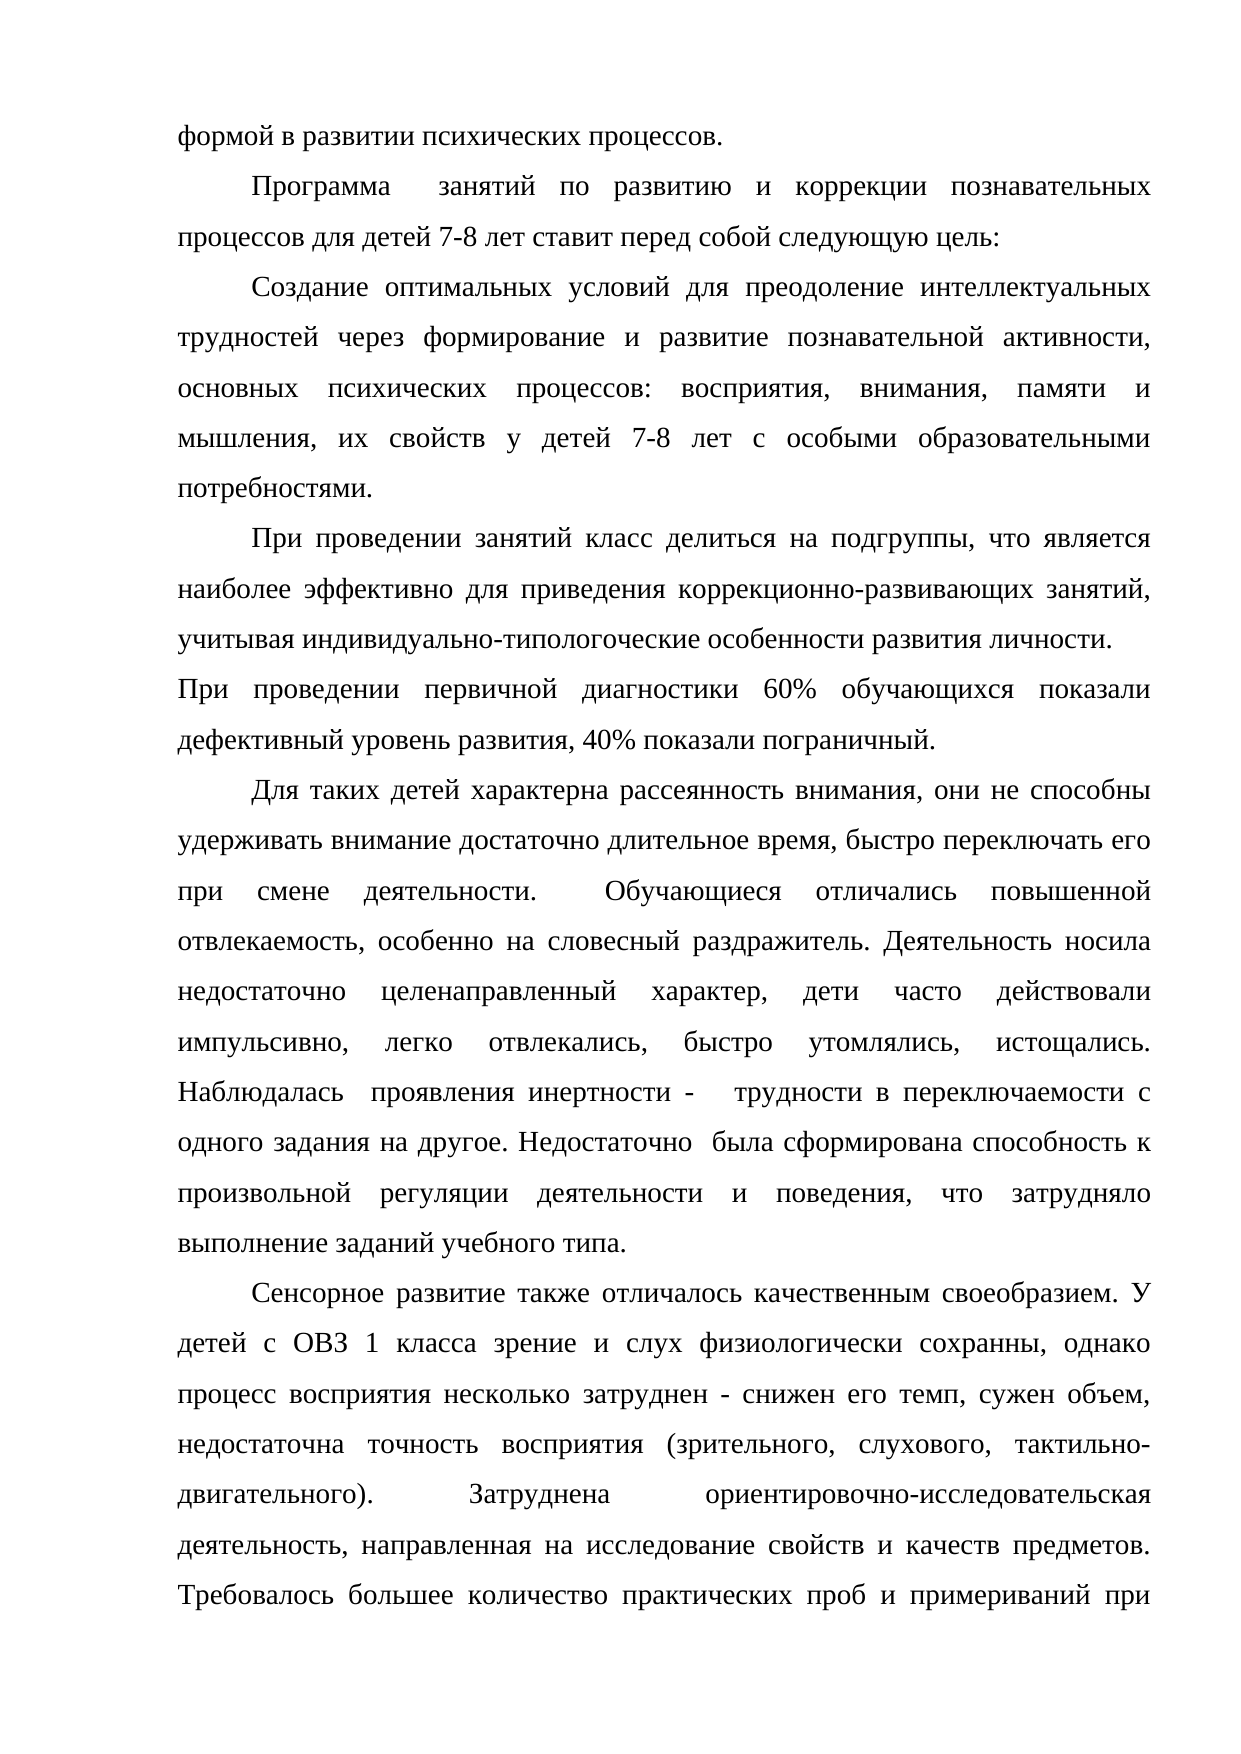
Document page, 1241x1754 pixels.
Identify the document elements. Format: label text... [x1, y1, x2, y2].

text При проведении первичной диагностики 60% обучающихся показали дефективный уровень развития, 40% показали пограничный. [177, 672, 1152, 755]
text При проведении занятий класс делиться на подгруппы, что является наиболее эффективно для приведения коррекционно-развивающих занятий, учитывая индивидуально-типологоческие особенности развития личности. [177, 521, 1152, 655]
text Создание оптимальных условий для преодоление интеллектуальных трудностей через формирование и развитие познавательной активности, основных психических процессов: восприятия, внимания, памяти и мышления, их свойств у детей 7-8 лет с особыми образовательными потребностями. [177, 269, 1152, 504]
text Программа занятий по развитию и коррекции познавательных процессов для детей 7-8 лет ставит перед собой следующую цель: [177, 168, 1152, 252]
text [177, 1275, 1152, 1611]
text Для таких детей характерна рассеянность внимания, они не способны удерживать внимание достаточно длительное время, быстро переключать его при смене деятельности. Обучающиеся отличались повышенной отвлекаемость, особенно на словесный раздражитель. Деятельность носила недостаточно целенаправленный характер, дети часто действовали импульсивно, легко отвлекались, быстро утомлялись, истощались. Наблюдалась проявления инертности - трудности в переключаемости с одного задания на другое. Недостаточно была сформирована способность к произвольной регуляции деятельности и поведения, что затрудняло выполнение заданий учебного типа. [177, 772, 1152, 1258]
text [177, 118, 1152, 152]
